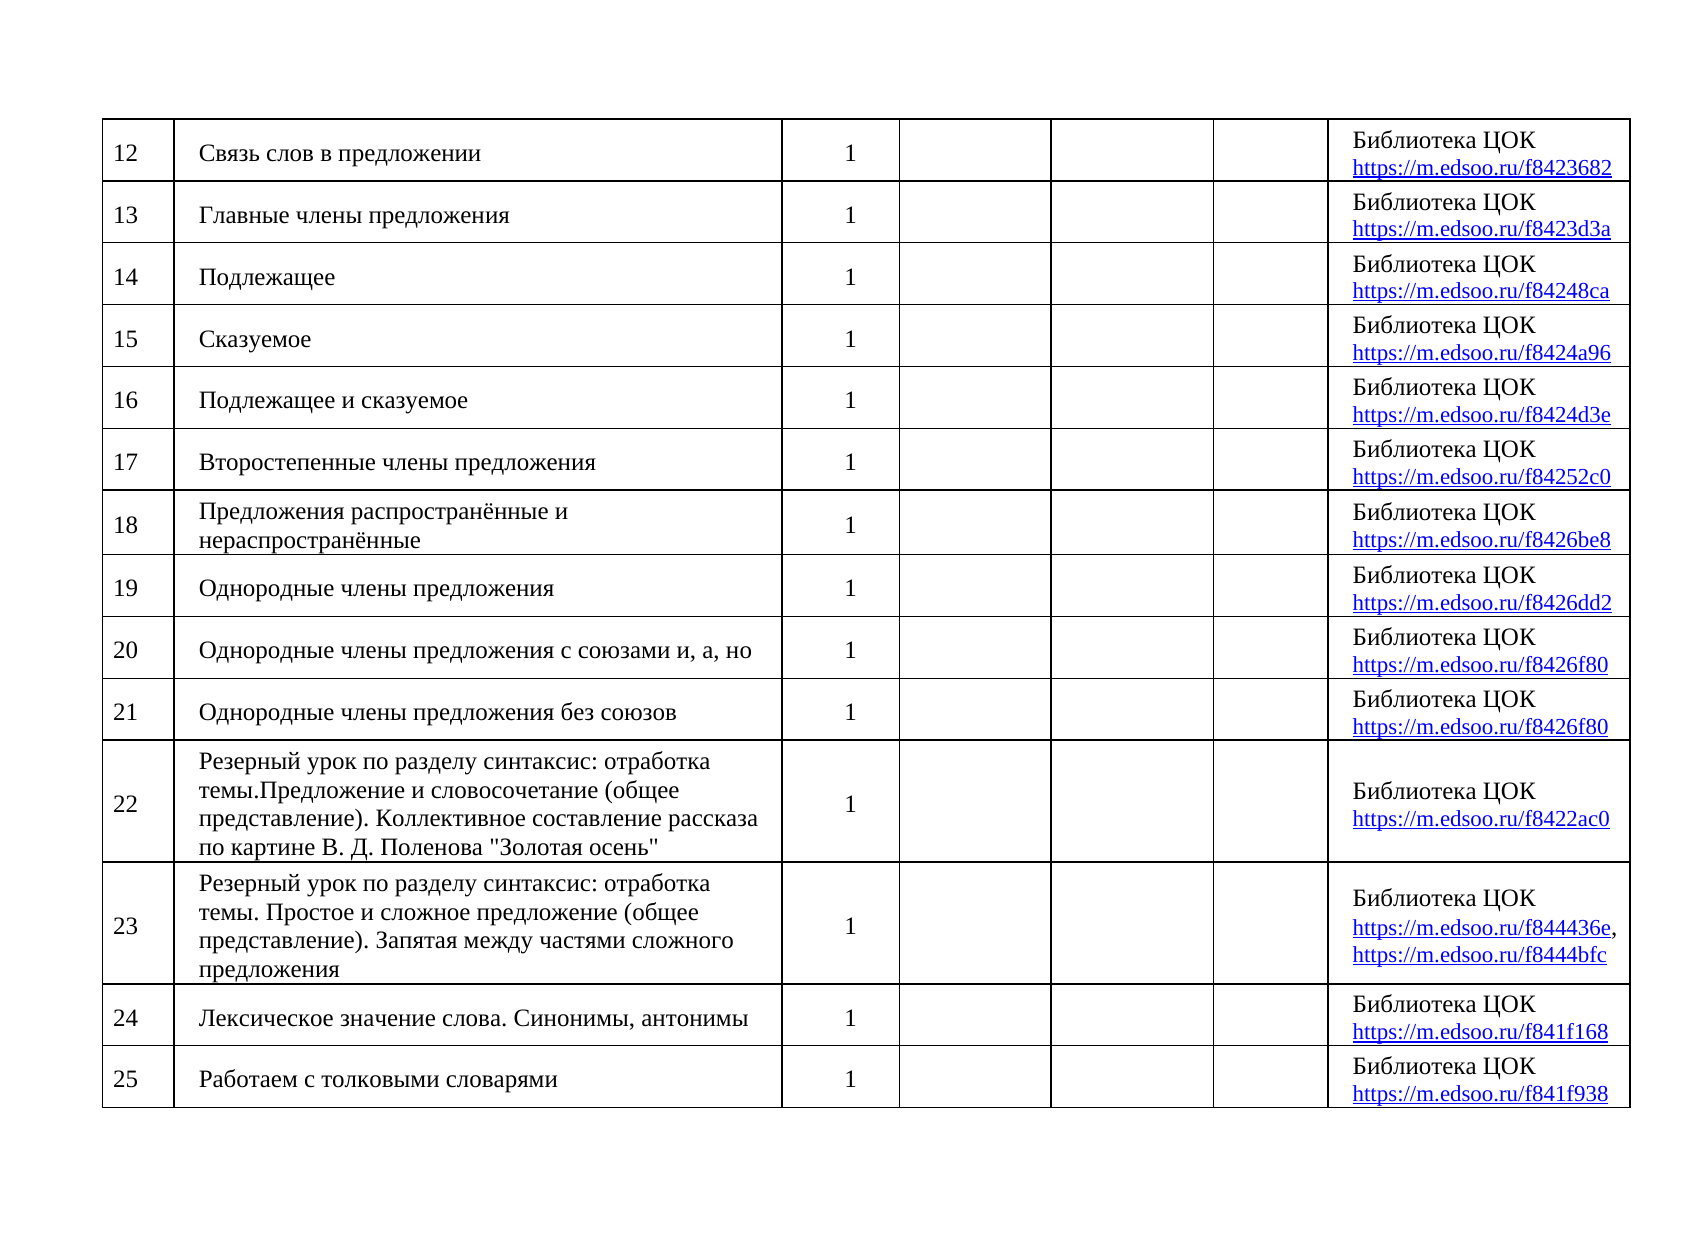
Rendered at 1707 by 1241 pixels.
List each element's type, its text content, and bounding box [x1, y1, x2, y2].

table_cell [1052, 120, 1213, 180]
table_cell Подлежащее и сказуемое [175, 367, 781, 427]
table_cell [900, 741, 1050, 861]
table_cell [900, 555, 1050, 616]
table_cell [900, 985, 1050, 1045]
table_cell 13 [103, 182, 173, 242]
table_cell Связь слов в предложении [175, 120, 781, 180]
table_cell Работаем с толковыми словарями [175, 1046, 781, 1107]
table_cell [1052, 617, 1213, 677]
table_cell [1214, 985, 1327, 1045]
table_cell Главные члены предложения [175, 182, 781, 242]
table_cell 19 [103, 555, 173, 616]
table_cell Однородные члены предложения с союзами и, а, но [175, 617, 781, 677]
table_cell 1 [783, 182, 899, 242]
table_cell 21 [103, 679, 173, 739]
table_cell 1 [783, 555, 899, 616]
table_cell [1052, 1046, 1213, 1107]
table_cell [1214, 679, 1327, 739]
table_cell [1052, 863, 1213, 983]
table_cell Лексическое значение слова. Синонимы, антонимы [175, 985, 781, 1045]
table_cell Библиотека ЦОК https://m.edsoo.ru/f8426f80 [1329, 679, 1629, 739]
table_cell [900, 617, 1050, 677]
table_cell Второстепенные члены предложения [175, 429, 781, 489]
table_cell 14 [103, 243, 173, 304]
table_cell Библиотека ЦОК https://m.edsoo.ru/f841f168 [1329, 985, 1629, 1045]
table_cell [1214, 863, 1327, 983]
table_cell [1052, 555, 1213, 616]
table_cell Библиотека ЦОК https://m.edsoo.ru/f8426be8 [1329, 491, 1629, 554]
table_cell [1214, 305, 1327, 366]
table_cell [1052, 741, 1213, 861]
table_cell Библиотека ЦОК https://m.edsoo.ru/f844436e, https://m.edsoo.ru/f8444bfc [1329, 863, 1629, 983]
table_cell [1052, 305, 1213, 366]
table_cell [1214, 617, 1327, 677]
table_cell [1214, 182, 1327, 242]
table_cell Библиотека ЦОК https://m.edsoo.ru/f84248ca [1329, 243, 1629, 304]
table_cell 17 [103, 429, 173, 489]
table_cell [1214, 243, 1327, 304]
table_cell 1 [783, 985, 899, 1045]
table_cell [900, 429, 1050, 489]
table_cell Предложения распространённые и нераспространённые [175, 491, 781, 554]
table_cell 22 [103, 741, 173, 861]
table_cell Библиотека ЦОК https://m.edsoo.ru/f84252c0 [1329, 429, 1629, 489]
table_cell Резерный урок по разделу синтаксис: отработка темы.Предложение и словосочетание (общее представление). Коллективное составление рассказа по картине В. Д. Поленова "Золотая осень" [175, 741, 781, 861]
table_cell 16 [103, 367, 173, 427]
table_cell [900, 243, 1050, 304]
table_cell Библиотека ЦОК https://m.edsoo.ru/f8423682 [1329, 120, 1629, 180]
table_cell 1 [783, 243, 899, 304]
table_cell 18 [103, 491, 173, 554]
table_cell 1 [783, 491, 899, 554]
table_cell [1214, 491, 1327, 554]
table_cell [900, 863, 1050, 983]
table_cell Однородные члены предложения без союзов [175, 679, 781, 739]
table_cell [900, 679, 1050, 739]
table_cell Библиотека ЦОК https://m.edsoo.ru/f8426f80 [1329, 617, 1629, 677]
table_cell Библиотека ЦОК https://m.edsoo.ru/f8424a96 [1329, 305, 1629, 366]
table_cell [900, 491, 1050, 554]
table_cell Сказуемое [175, 305, 781, 366]
table_cell 1 [783, 1046, 899, 1107]
table_cell 1 [783, 863, 899, 983]
table_cell 1 [783, 741, 899, 861]
table_cell Резерный урок по разделу синтаксис: отработка темы. Простое и сложное предложение (общее представление). Запятая между частями сложного предложения [175, 863, 781, 983]
table_cell [900, 1046, 1050, 1107]
table_cell [1052, 429, 1213, 489]
table_cell Библиотека ЦОК https://m.edsoo.ru/f8426dd2 [1329, 555, 1629, 616]
table_cell 1 [783, 429, 899, 489]
table_cell [1052, 367, 1213, 427]
table_cell 20 [103, 617, 173, 677]
table_cell Библиотека ЦОК https://m.edsoo.ru/f841f938 [1329, 1046, 1629, 1107]
table_cell 15 [103, 305, 173, 366]
table_cell Библиотека ЦОК https://m.edsoo.ru/f8422ac0 [1329, 741, 1629, 861]
table_cell [1214, 120, 1327, 180]
table_cell 25 [103, 1046, 173, 1107]
table_cell [1052, 243, 1213, 304]
table_cell Подлежащее [175, 243, 781, 304]
table_cell Библиотека ЦОК https://m.edsoo.ru/f8424d3e [1329, 367, 1629, 427]
table_cell [1214, 367, 1327, 427]
table_cell [1214, 1046, 1327, 1107]
table_cell [900, 120, 1050, 180]
table_cell [900, 367, 1050, 427]
table_cell 1 [783, 617, 899, 677]
table_cell [900, 305, 1050, 366]
table_cell 23 [103, 863, 173, 983]
table_cell 1 [783, 367, 899, 427]
table_cell [1052, 182, 1213, 242]
table_cell [1214, 555, 1327, 616]
table_cell [1052, 491, 1213, 554]
table_cell 1 [783, 305, 899, 366]
table_cell [1052, 679, 1213, 739]
table_cell 24 [103, 985, 173, 1045]
table_cell 12 [103, 120, 173, 180]
table_cell [1214, 741, 1327, 861]
table_cell 1 [783, 679, 899, 739]
table_cell Библиотека ЦОК https://m.edsoo.ru/f8423d3a [1329, 182, 1629, 242]
table_cell [1052, 985, 1213, 1045]
table_cell [900, 182, 1050, 242]
table_cell [1214, 429, 1327, 489]
table_cell Однородные члены предложения [175, 555, 781, 616]
table_cell 1 [783, 120, 899, 180]
